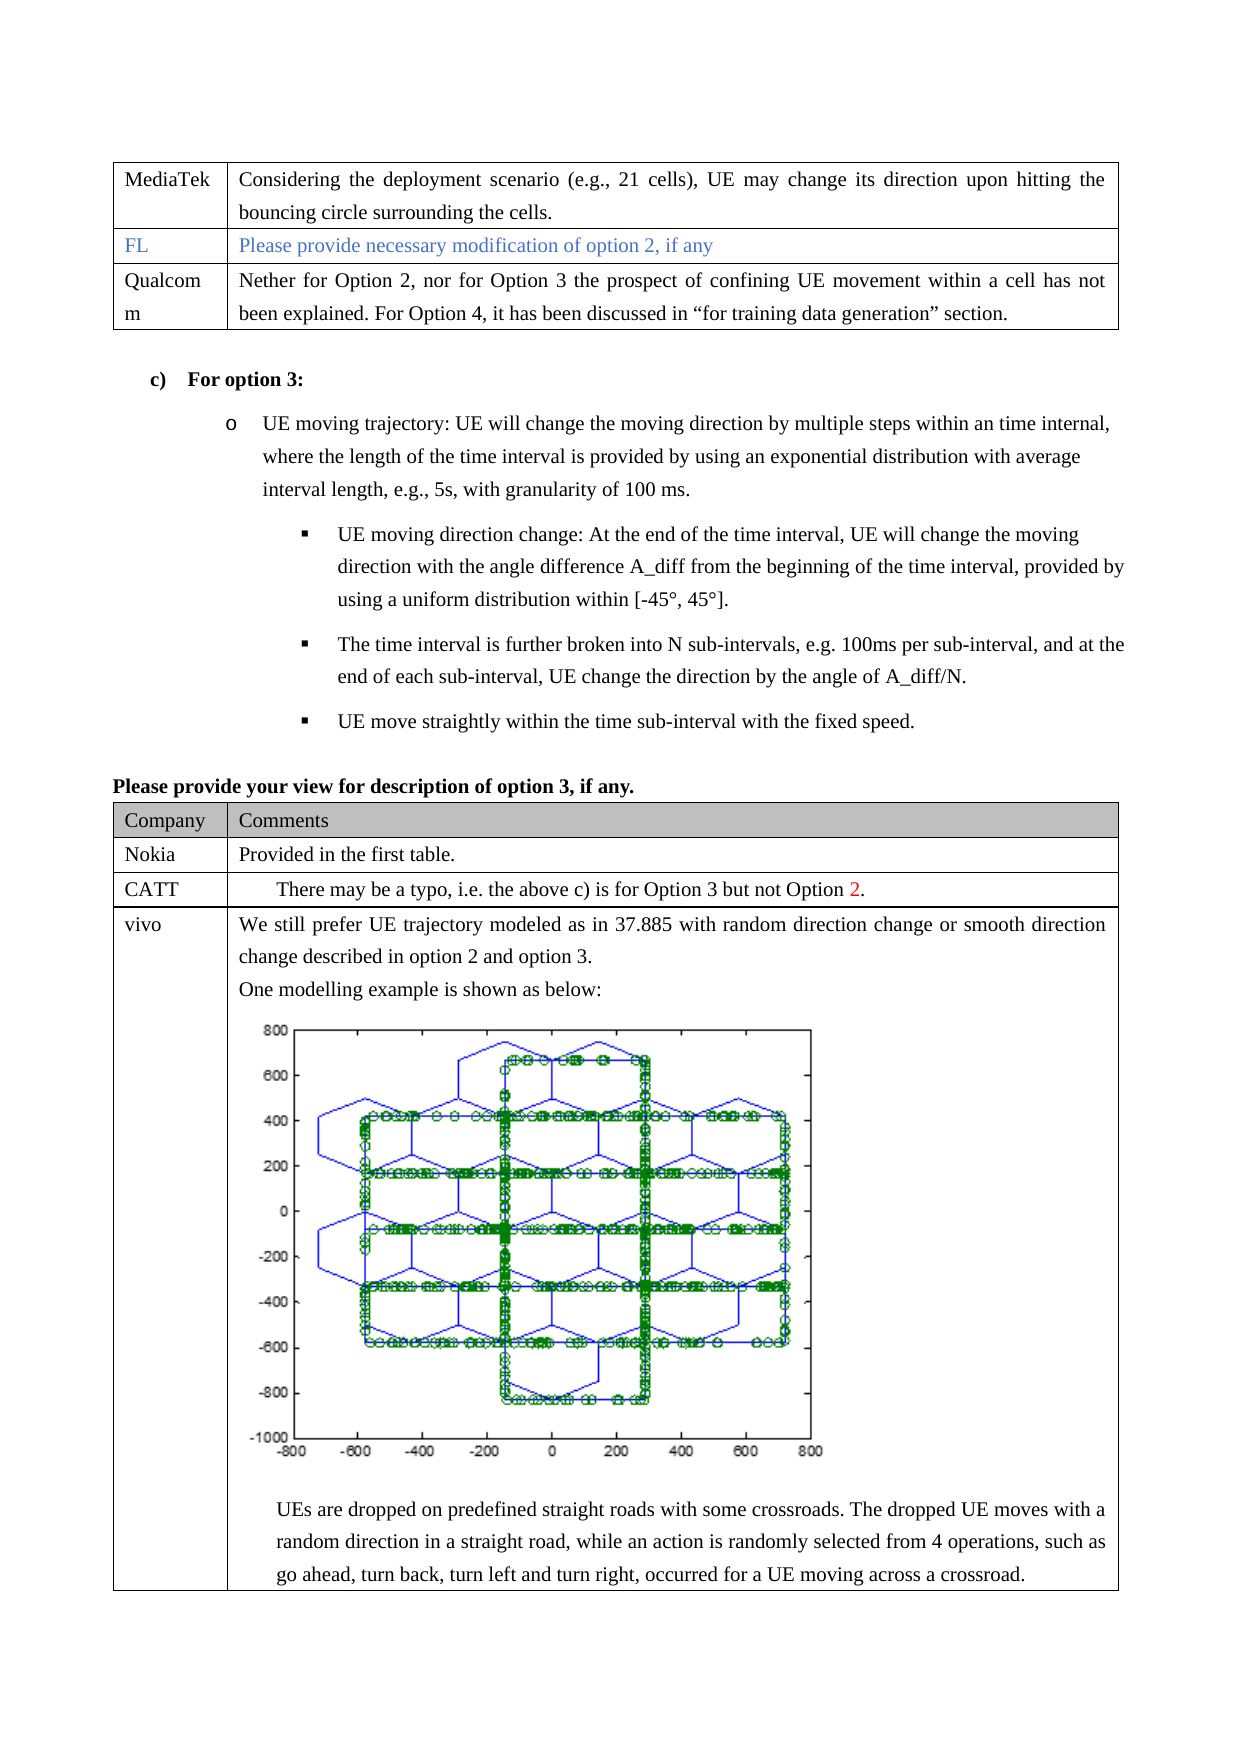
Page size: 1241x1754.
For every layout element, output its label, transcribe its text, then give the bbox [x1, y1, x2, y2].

list UE moving trajectory: UE will change the moving direction by multiple steps within an time internal, where the length of the time interval is provided by using an exponential distribution with average interval length, e.g., 5s, with granularity of 100 ms. [225, 407, 1128, 505]
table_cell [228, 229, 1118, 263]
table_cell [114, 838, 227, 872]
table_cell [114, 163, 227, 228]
list For option 3: [150, 362, 1128, 395]
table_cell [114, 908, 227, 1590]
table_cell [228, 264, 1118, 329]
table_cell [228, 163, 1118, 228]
list UE move straightly within the time sub-interval with the fixed speed. [300, 705, 1128, 737]
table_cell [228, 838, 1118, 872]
text Please provide your view for description of option 3, if any. [112, 770, 1128, 802]
list UE moving direction change: At the end of the time interval, UE will change the moving direction with the angle difference A_diff from the beginning of the time interval, provided by using a uniform distribution within [-45°, 45°]. [300, 517, 1128, 615]
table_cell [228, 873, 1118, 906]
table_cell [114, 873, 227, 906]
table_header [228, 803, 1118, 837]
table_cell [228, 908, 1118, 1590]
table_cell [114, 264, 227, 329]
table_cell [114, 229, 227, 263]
picture [238, 1005, 830, 1473]
list The time interval is further broken into N sub-intervals, e.g. 100ms per sub-interval, and at the end of each sub-interval, UE change the direction by the angle of A_diff/N. [300, 627, 1128, 692]
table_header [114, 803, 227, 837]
